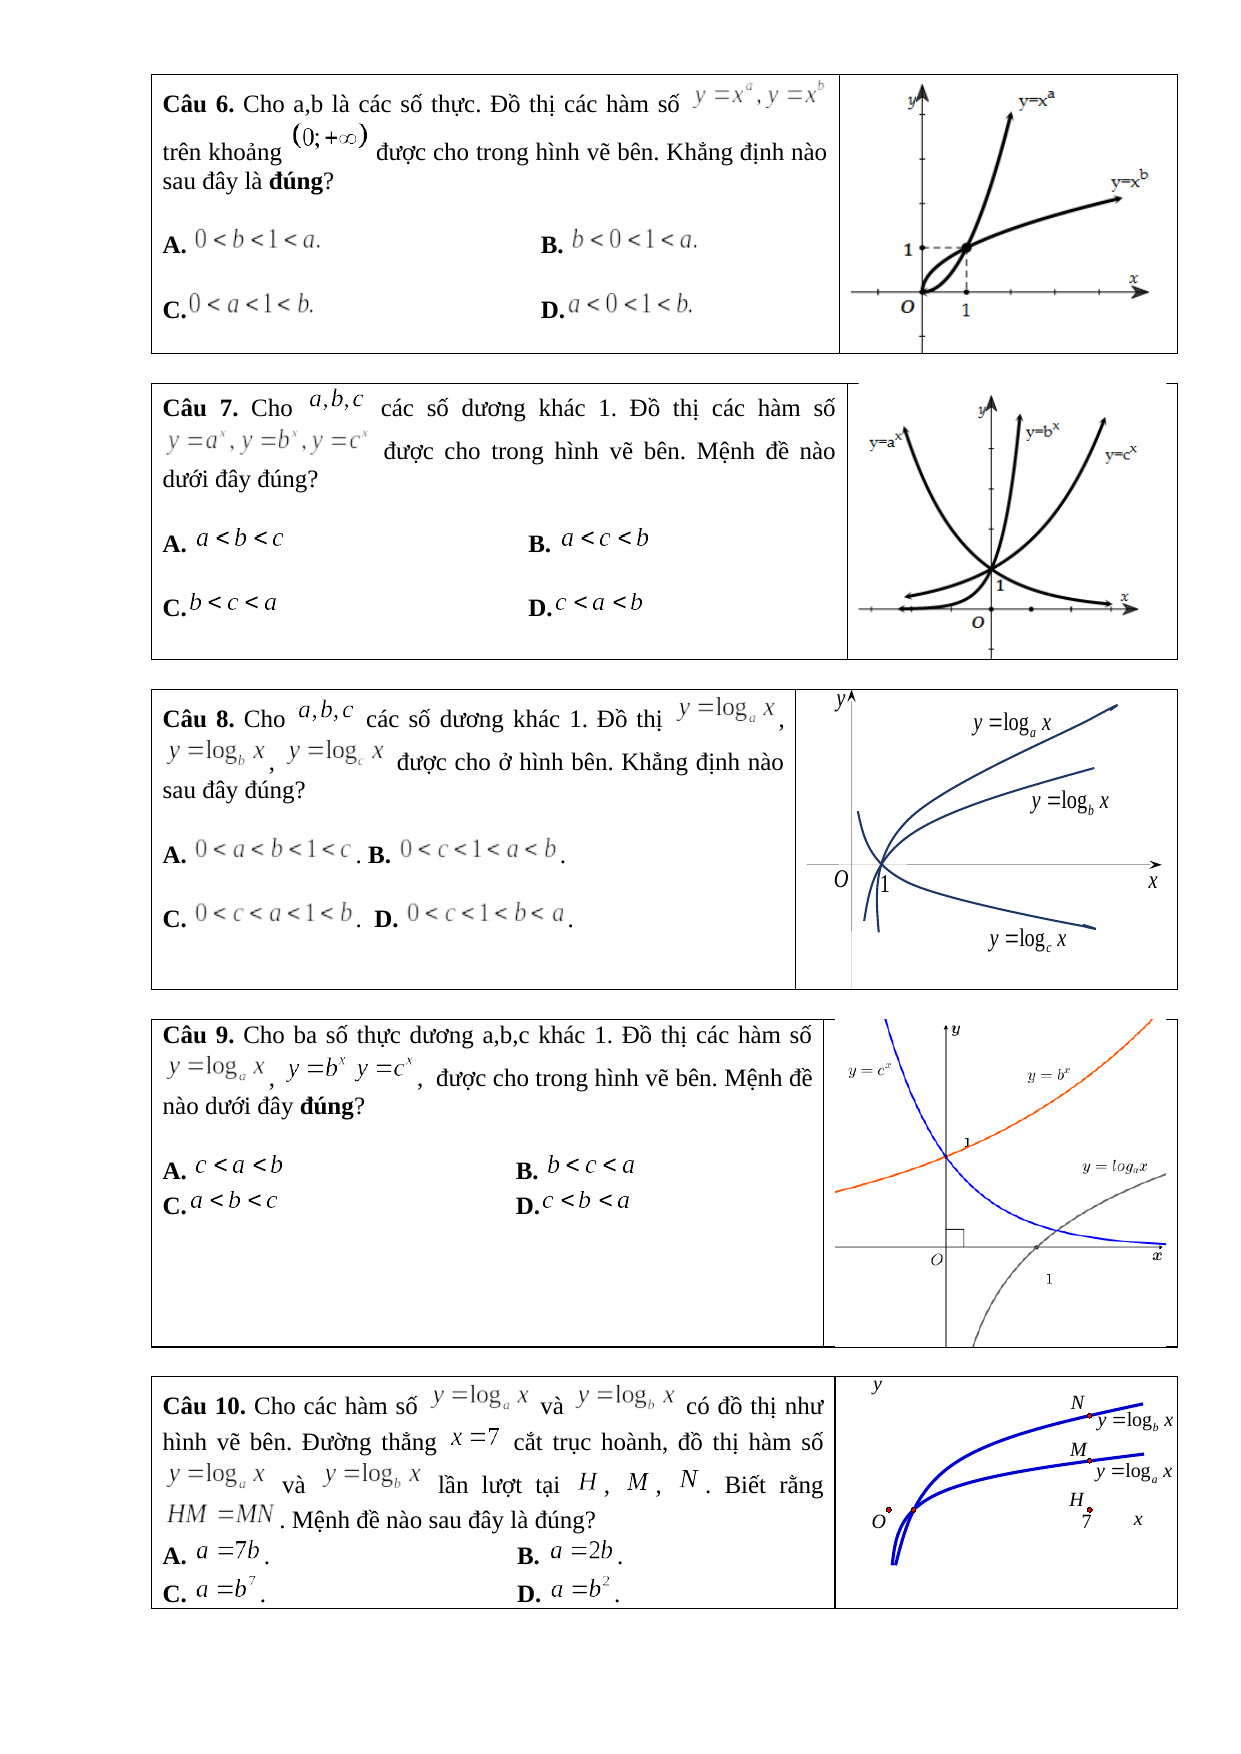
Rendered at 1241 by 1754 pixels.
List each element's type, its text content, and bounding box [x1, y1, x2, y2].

table_header Câu 9. Cho ba số thực dương a,b,c khác 1. Đồ thị các hàm số , , được cho trong hình vẽ bên. Mệnh đề nào dưới đây đúng? A. B. C. D. [152, 1020, 823, 1346]
table_header Câu 8. Cho các số dương khác 1. Đồ thị , , được cho ở hình bên. Khẳng định nào sau đây đúng? A. . B. . C. . D. . [152, 690, 795, 989]
table_header Câu 7. Cho các số dương khác 1. Đồ thị các hàm số được cho trong hình vẽ bên. Mệnh đề nào dưới đây đúng? A. B. C. D. [152, 384, 847, 659]
table_header Câu 10. Cho các hàm số và có đồ thị như hình vẽ bên. Đường thẳng cắt trục hoành, đồ thị hàm số và lần lượt tại , , . Biết rằng . Mệnh đề nào sau đây là đúng? A. . B. . C. . D. . [152, 1377, 834, 1608]
picture [858, 383, 1167, 659]
table_header [1167, 384, 1177, 659]
table_header [1167, 1020, 1177, 1346]
picture [835, 1019, 1167, 1347]
table_header [848, 384, 858, 659]
table_header Câu 6. Cho a,b là các số thực. Đồ thị các hàm số trên khoảng được cho trong hình vẽ bên. Khẳng định nào sau đây là đúng? A. B. C. D. [152, 75, 839, 353]
table_header [824, 1020, 835, 1346]
table_header [840, 75, 850, 353]
picture [850, 75, 1167, 353]
table_header [796, 690, 1177, 989]
table_header [836, 1377, 1177, 1608]
table_header [1167, 75, 1177, 353]
